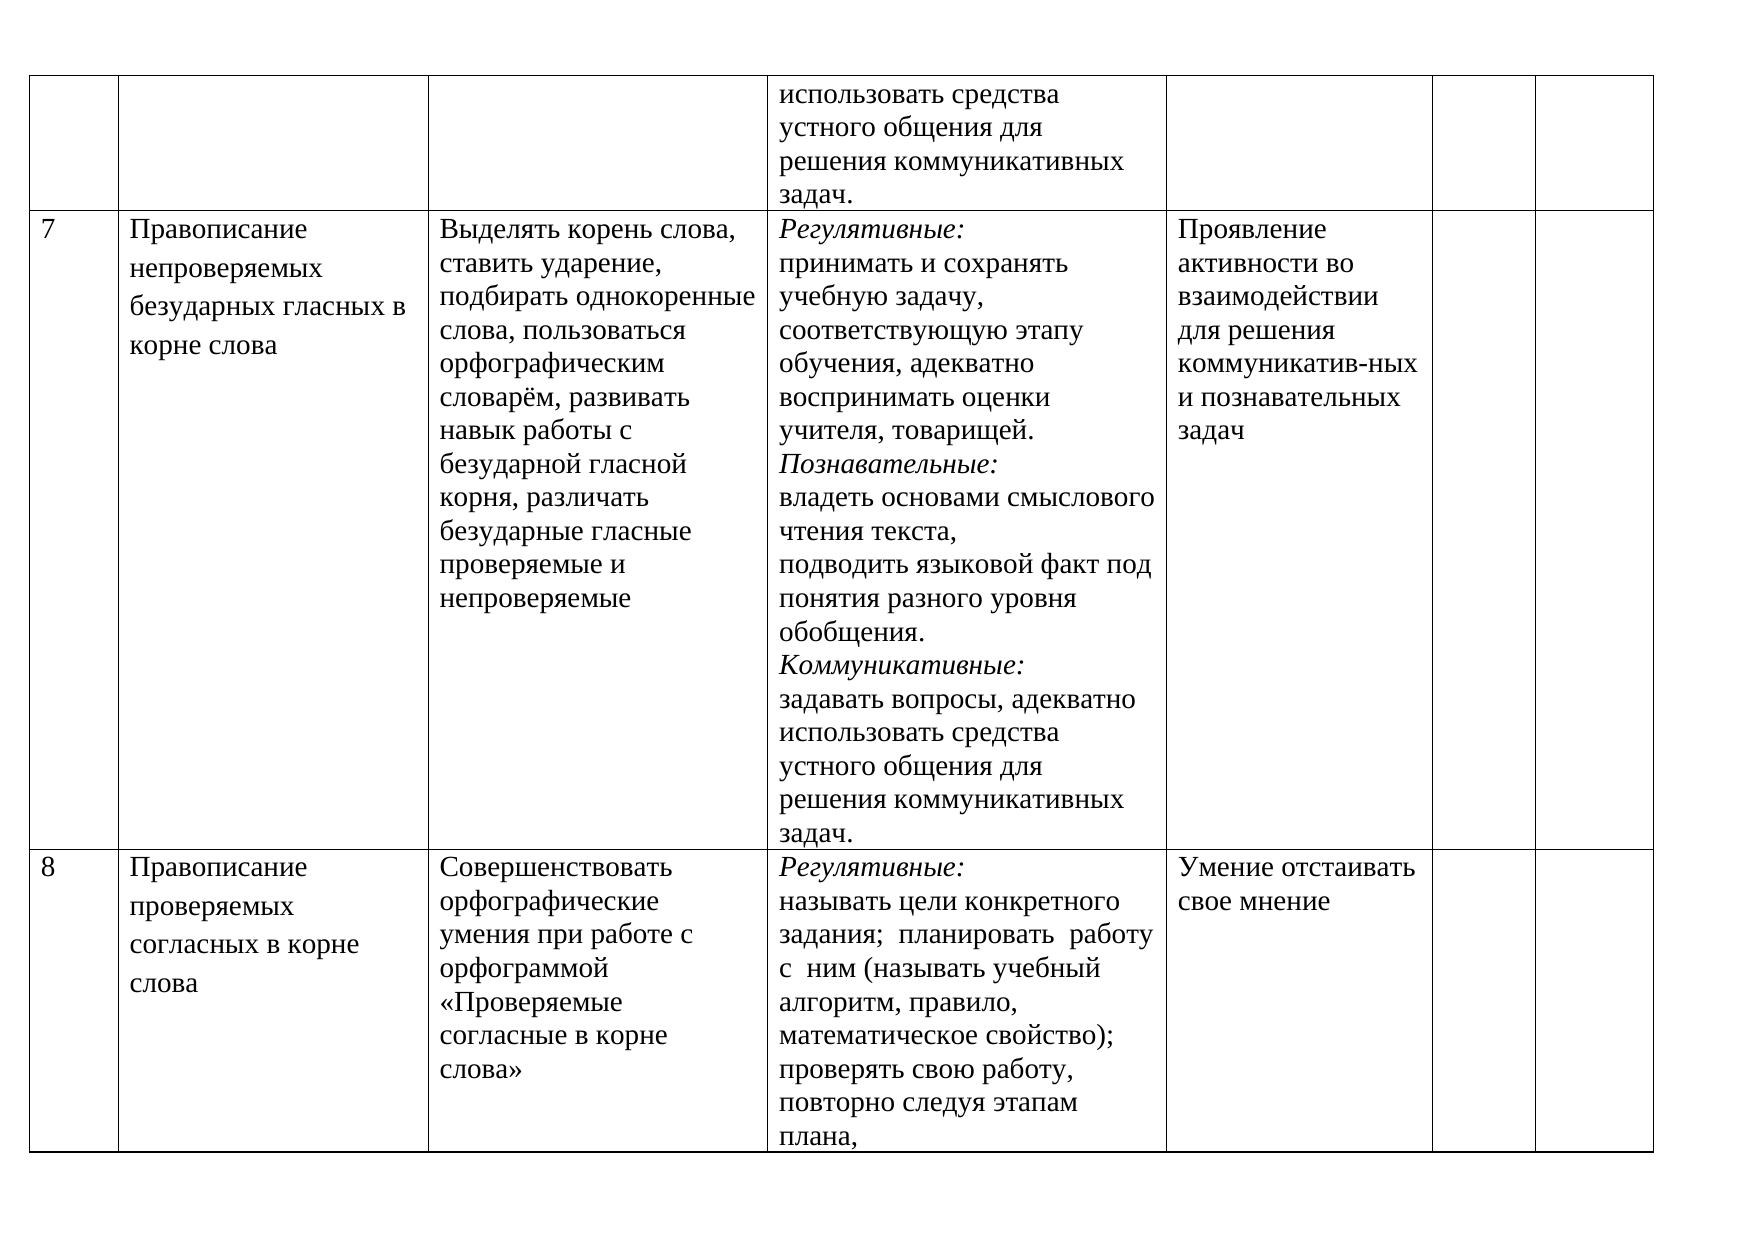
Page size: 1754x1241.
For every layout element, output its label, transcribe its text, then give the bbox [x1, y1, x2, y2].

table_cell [768, 850, 1166, 1151]
table_cell [1536, 850, 1653, 1151]
table_cell [1536, 76, 1653, 210]
table_cell Правописание непроверяемых безударных гласных в корне слова [119, 211, 428, 848]
table_cell Проявление активности во взаимодействии для решения коммуникатив-ных и познавательных задач [1167, 211, 1432, 848]
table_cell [119, 76, 428, 210]
table_cell [1433, 76, 1535, 210]
table_cell [1536, 211, 1653, 848]
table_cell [768, 76, 1166, 210]
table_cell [119, 850, 428, 1151]
table_cell 8 [30, 850, 118, 1151]
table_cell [1167, 76, 1432, 210]
table_cell 6 [30, 76, 118, 210]
table_cell 7 [30, 211, 118, 848]
table_cell [1433, 850, 1535, 1151]
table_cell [1167, 850, 1432, 1151]
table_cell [429, 850, 767, 1151]
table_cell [429, 76, 767, 210]
table_cell [1433, 211, 1535, 848]
